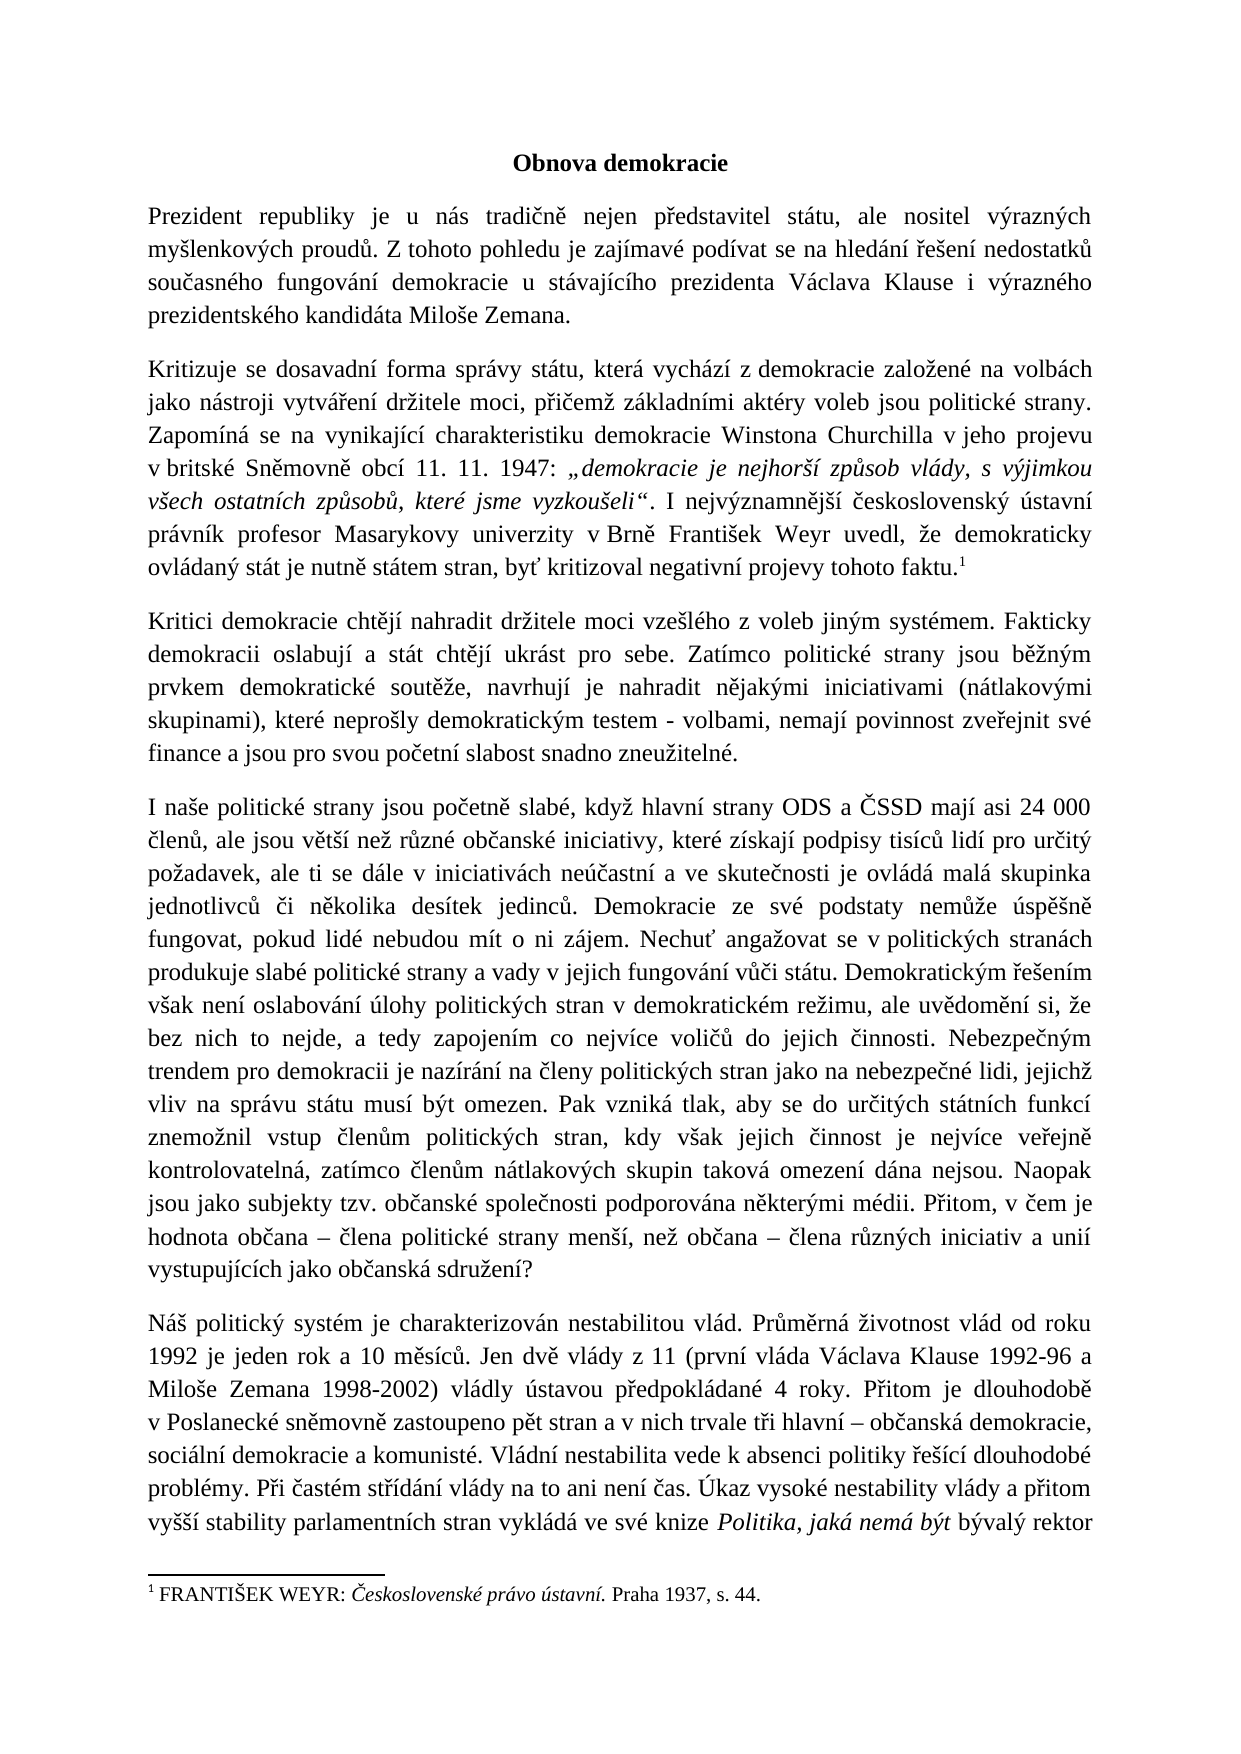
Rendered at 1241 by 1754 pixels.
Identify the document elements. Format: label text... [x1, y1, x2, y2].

text Kritici demokracie chtějí nahradit držitele moci vzešlého z voleb jiným systémem. Fakticky demokracii oslabují a stát chtějí ukrást pro sebe. Zatímco politické strany jsou běžným prvkem demokratické soutěže, navrhují je nahradit nějakými iniciativami (nátlakovými skupinami), které neprošly demokratickým testem - volbami, nemají povinnost zveřejnit své finance a jsou pro svou početní slabost snadno zneužitelné. [148, 606, 1093, 767]
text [148, 1308, 1093, 1535]
text Obnova demokracie [148, 148, 1093, 176]
text Kritizuje se dosavadní forma správy státu, která vychází z demokracie založené na volbách jako nástroji vytváření držitele moci, přičemž základními aktéry voleb jsou politické strany. Zapomíná se na vynikající charakteristiku demokracie Winstona Churchilla v jeho projevu v britské Sněmovně obcí 11. 11. 1947: „demokracie je nejhorší způsob vlády, s výjimkou všech ostatních způsobů, které jsme vyzkoušeli“. I nejvýznamnější československý ústavní právník profesor Masarykovy univerzity v Brně František Weyr uvedl, že demokraticky ovládaný stát je nutně státem stran, byť kritizoval negativní projevy tohoto faktu. [148, 354, 1093, 581]
text I naše politické strany jsou početně slabé, když hlavní strany ODS a ČSSD mají asi 24 000 členů, ale jsou větší než různé občanské iniciativy, které získají podpisy tisíců lidí pro určitý požadavek, ale ti se dále v iniciativách neúčastní a ve skutečnosti je ovládá malá skupinka jednotlivců či několika desítek jedinců. Demokracie ze své podstaty nemůže úspěšně fungovat, pokud lidé nebudou mít o ni zájem. Nechuť angažovat se v politických stranách produkuje slabé politické strany a vady v jejich fungování vůči státu. Demokratickým řešením však není oslabování úlohy politických stran v demokratickém režimu, ale uvědomění si, že bez nich to nejde, a tedy zapojením co nejvíce voličů do jejich činnosti. Nebezpečným trendem pro demokracii je nazírání na členy politických stran jako na nebezpečné lidi, jejichž vliv na správu státu musí být omezen. Pak vzniká tlak, aby se do určitých státních funkcí znemožnil vstup členům politických stran, kdy však jejich činnost je nejvíce veřejně kontrolovatelná, zatímco členům nátlakových skupin taková omezení dána nejsou. Naopak jsou jako subjekty tzv. občanské společnosti podporována některými médii. Přitom, v čem je hodnota občana – člena politické strany menší, než občana – člena různých iniciativ a unií vystupujících jako občanská sdružení? [148, 792, 1093, 1283]
text Prezident republiky je u nás tradičně nejen představitel státu, ale nositel výrazných myšlenkových proudů. Z tohoto pohledu je zajímavé podívat se na hledání řešení nedostatků současného fungování demokracie u stávajícího prezidenta Václava Klause i výrazného prezidentského kandidáta Miloše Zemana. [148, 201, 1093, 329]
